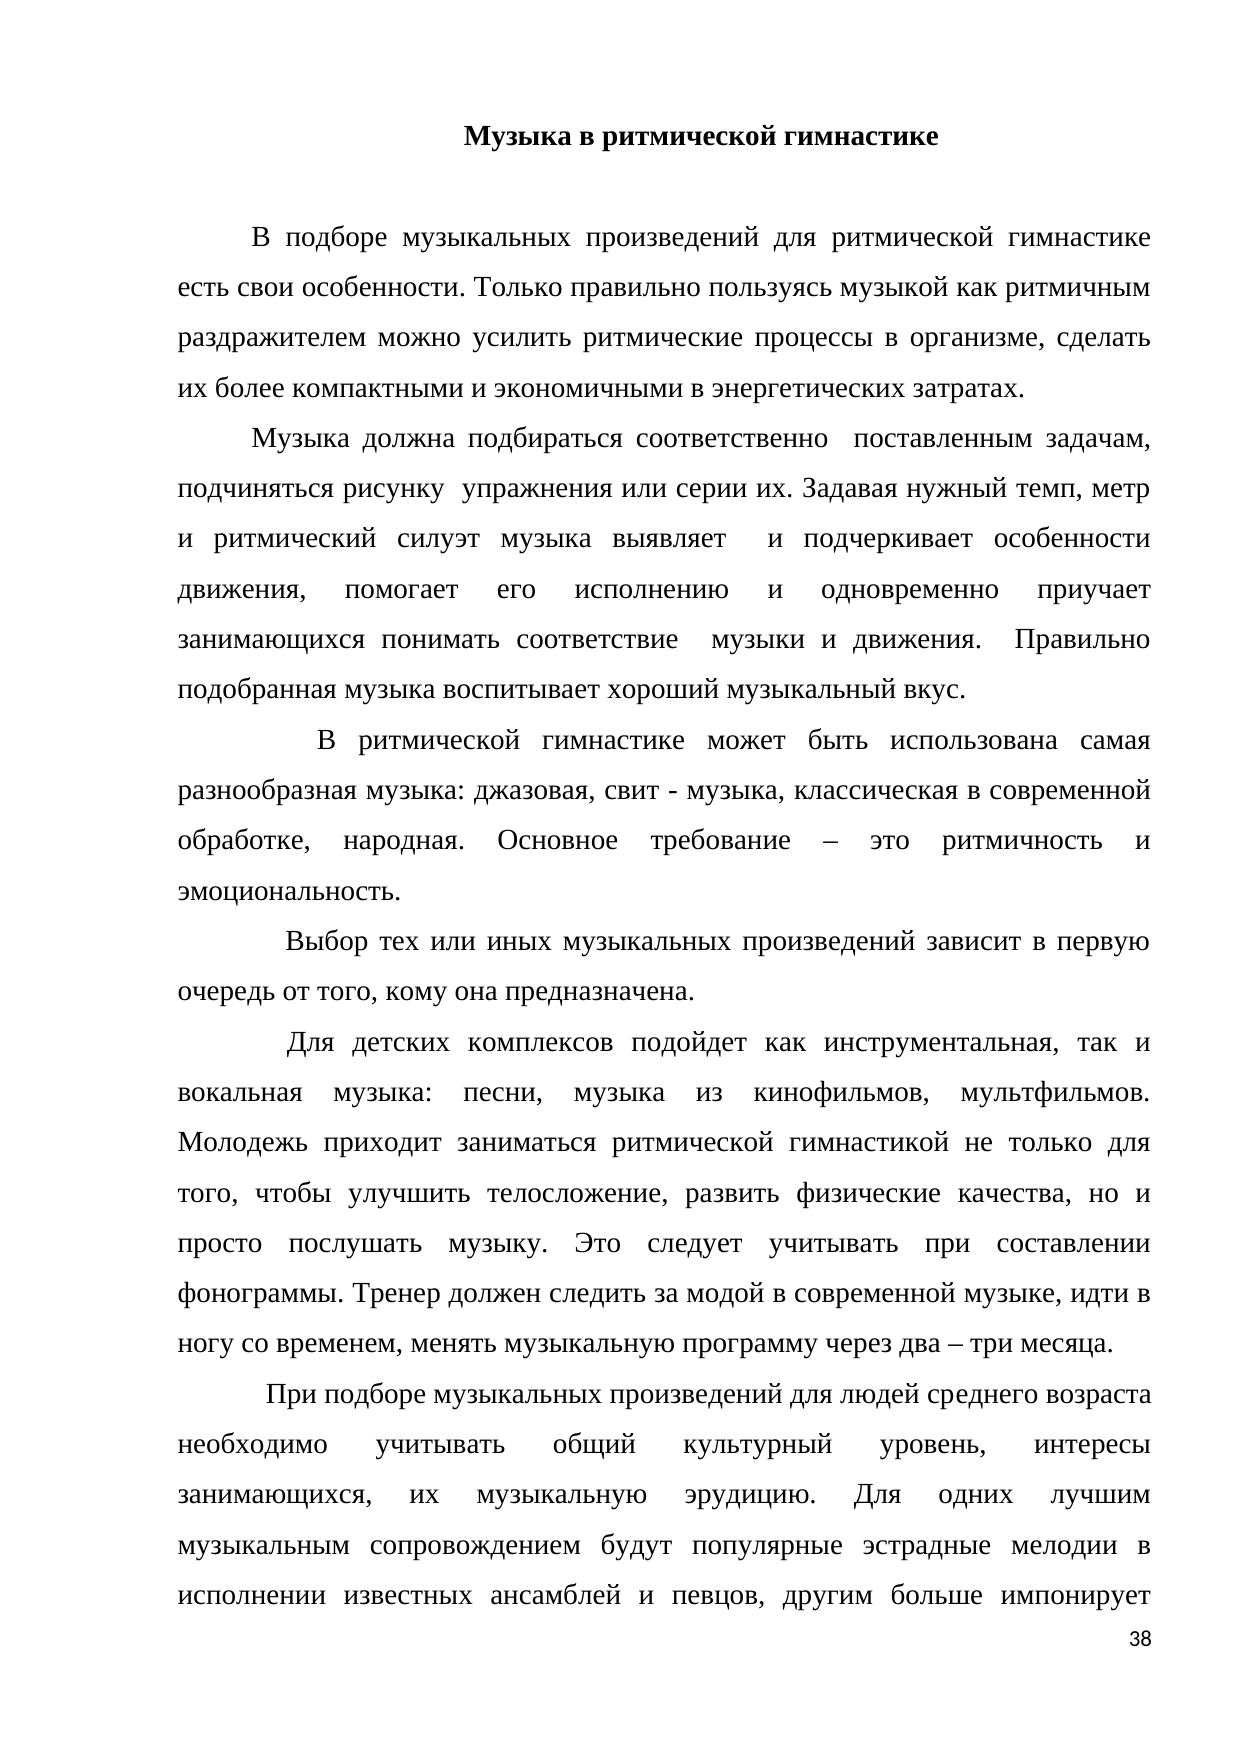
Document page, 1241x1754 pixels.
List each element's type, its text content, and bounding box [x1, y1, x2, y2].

text Для детских комплексов подойдет как инструментальная, так и вокальная музыка: песни, музыка из кинофильмов, мультфильмов. Молодежь приходит заниматься ритмической гимнастикой не только для того, чтобы улучшить телосложение, развить физические качества, но и просто послушать музыку. Это следует учитывать при составлении фонограммы. Тренер должен следить за модой в современной музыке, идти в ногу со временем, менять музыкальную программу через два – три месяца. [177, 1024, 1152, 1359]
text Музыка в ритмической гимнастике [177, 118, 1152, 152]
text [177, 1376, 1152, 1611]
text В ритмической гимнастике может быть использована самая разнообразная музыка: джазовая, свит - музыка, классическая в современной обработке, народная. Основное требование – это ритмичность и эмоциональность. Выбор тех или иных музыкальных произведений зависит в первую очередь от того, кому она предназначена. [177, 722, 1152, 1007]
text Музыка должна подбираться соответственно поставленным задачам, подчиняться рисунку упражнения или серии их. Задавая нужный темп, метр и ритмический силуэт музыка выявляет и подчеркивает особенности движения, помогает его исполнению и одновременно приучает занимающихся понимать соответствие музыки и движения. Правильно подобранная музыка воспитывает хороший музыкальный вкус. [177, 420, 1152, 705]
text В подборе музыкальных произведений для ритмической гимнастике есть свои особенности. Только правильно пользуясь музыкой как ритмичным раздражителем можно усилить ритмические процессы в организме, сделать их более компактными и экономичными в энергетических затратах. [177, 219, 1152, 403]
